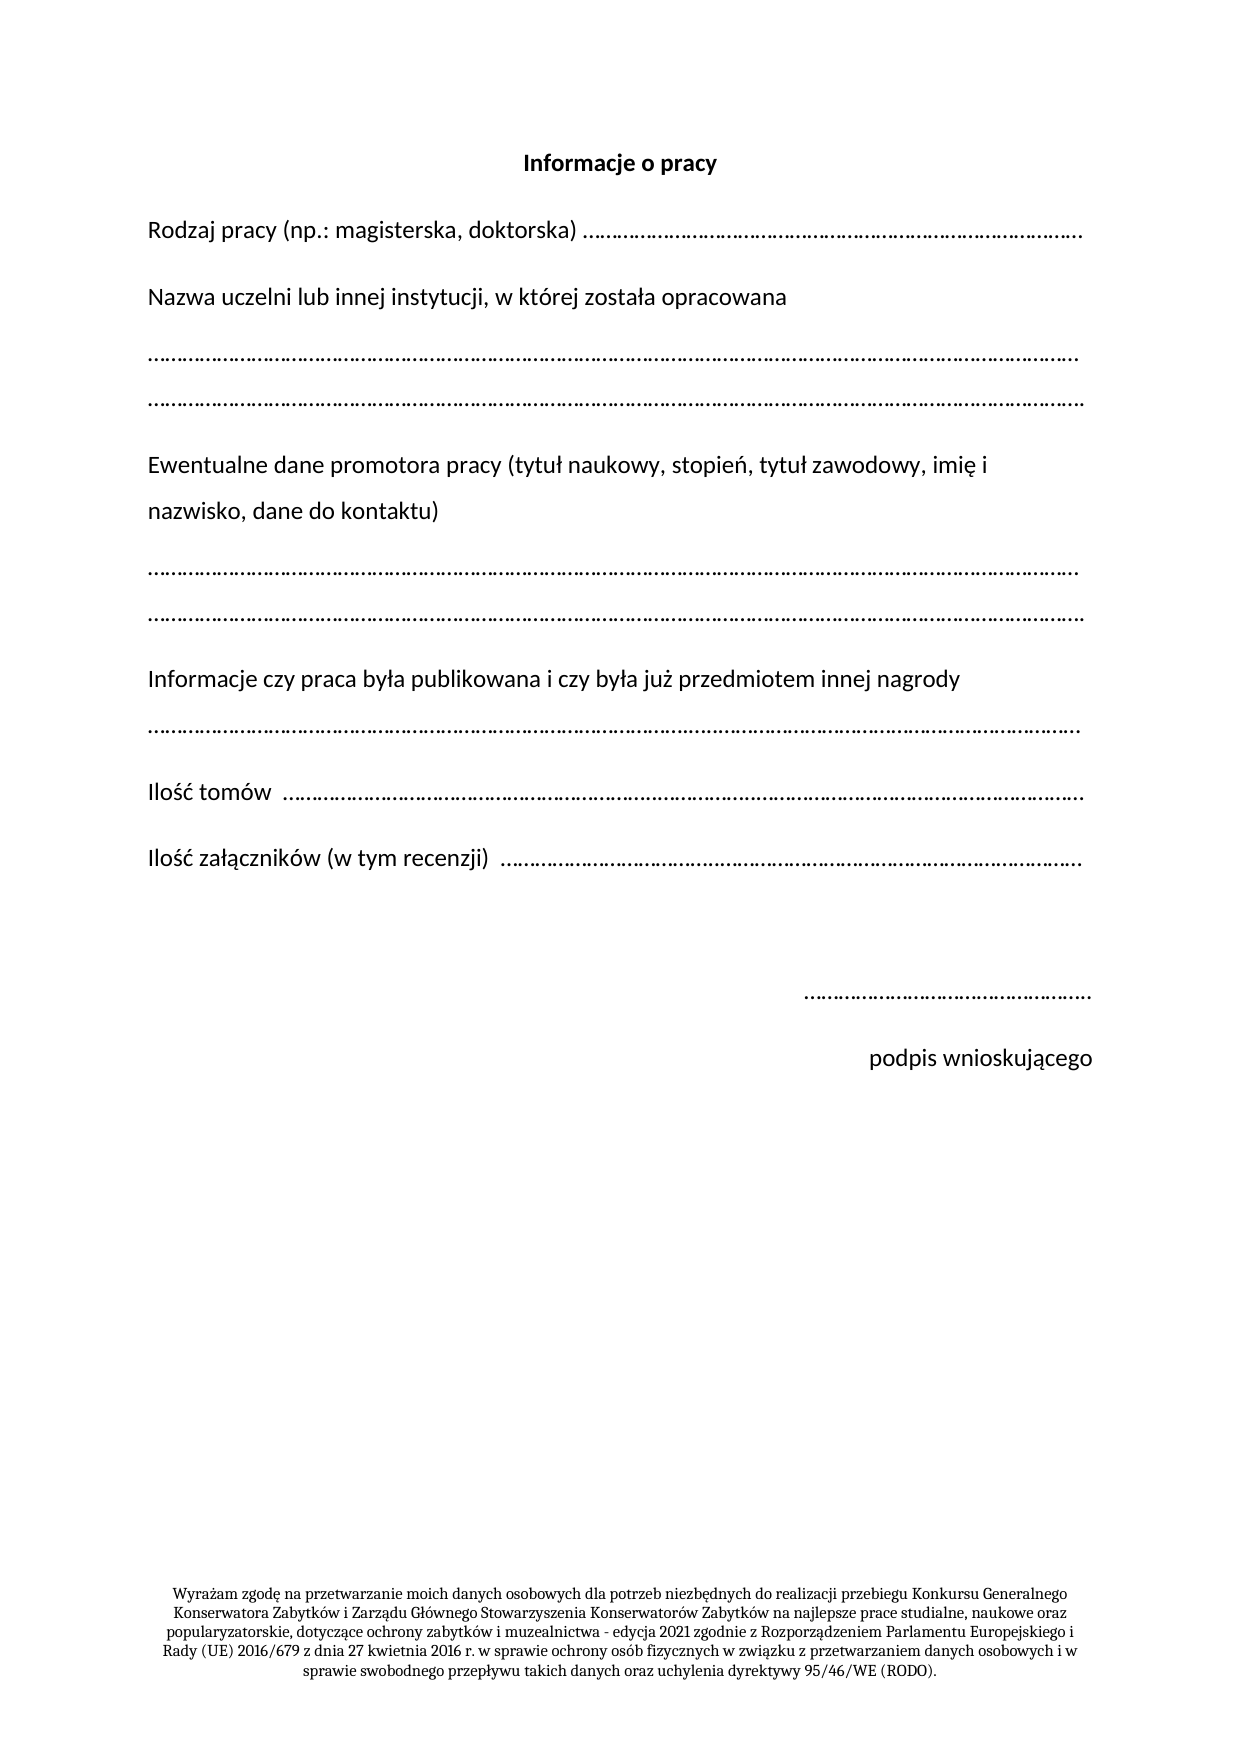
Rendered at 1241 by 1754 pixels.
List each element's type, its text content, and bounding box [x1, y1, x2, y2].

text Informacje o pracy [148, 148, 1093, 178]
text podpis wnioskującego [148, 1042, 1093, 1072]
text Ilość tomów ………………………………………………………..……………..………………………………………………… [148, 776, 1093, 806]
text Ilość załączników (w tym recenzji) ………………………………..……………………………………………………… [148, 842, 1093, 873]
text Rodzaj pracy (np.: magisterska, doktorska) …………………………………………………………………………… [148, 214, 1093, 245]
text Ewentualne dane promotora pracy (tytuł naukowy, stopień, tytuł zawodowy, imię i nazwisko, dane do kontaktu) [148, 449, 1093, 525]
text Informacje czy praca była publikowana i czy była już przedmiotem innej nagrody ………………………………………………………………………………….…..……………………………………………………… [148, 663, 1093, 739]
text Nazwa uczelni lub innej instytucji, w której została opracowana [148, 281, 1093, 311]
text ………………………………………………………………………………………………………………………………………………………………………………………………………………………………………………………………………………………………. [148, 551, 1093, 627]
text ………………………………………….. [148, 975, 1093, 1006]
text ………………………………………………………………………………………………………………………………………………………………………………………………………………………………………………………………………………………………. [148, 337, 1093, 413]
